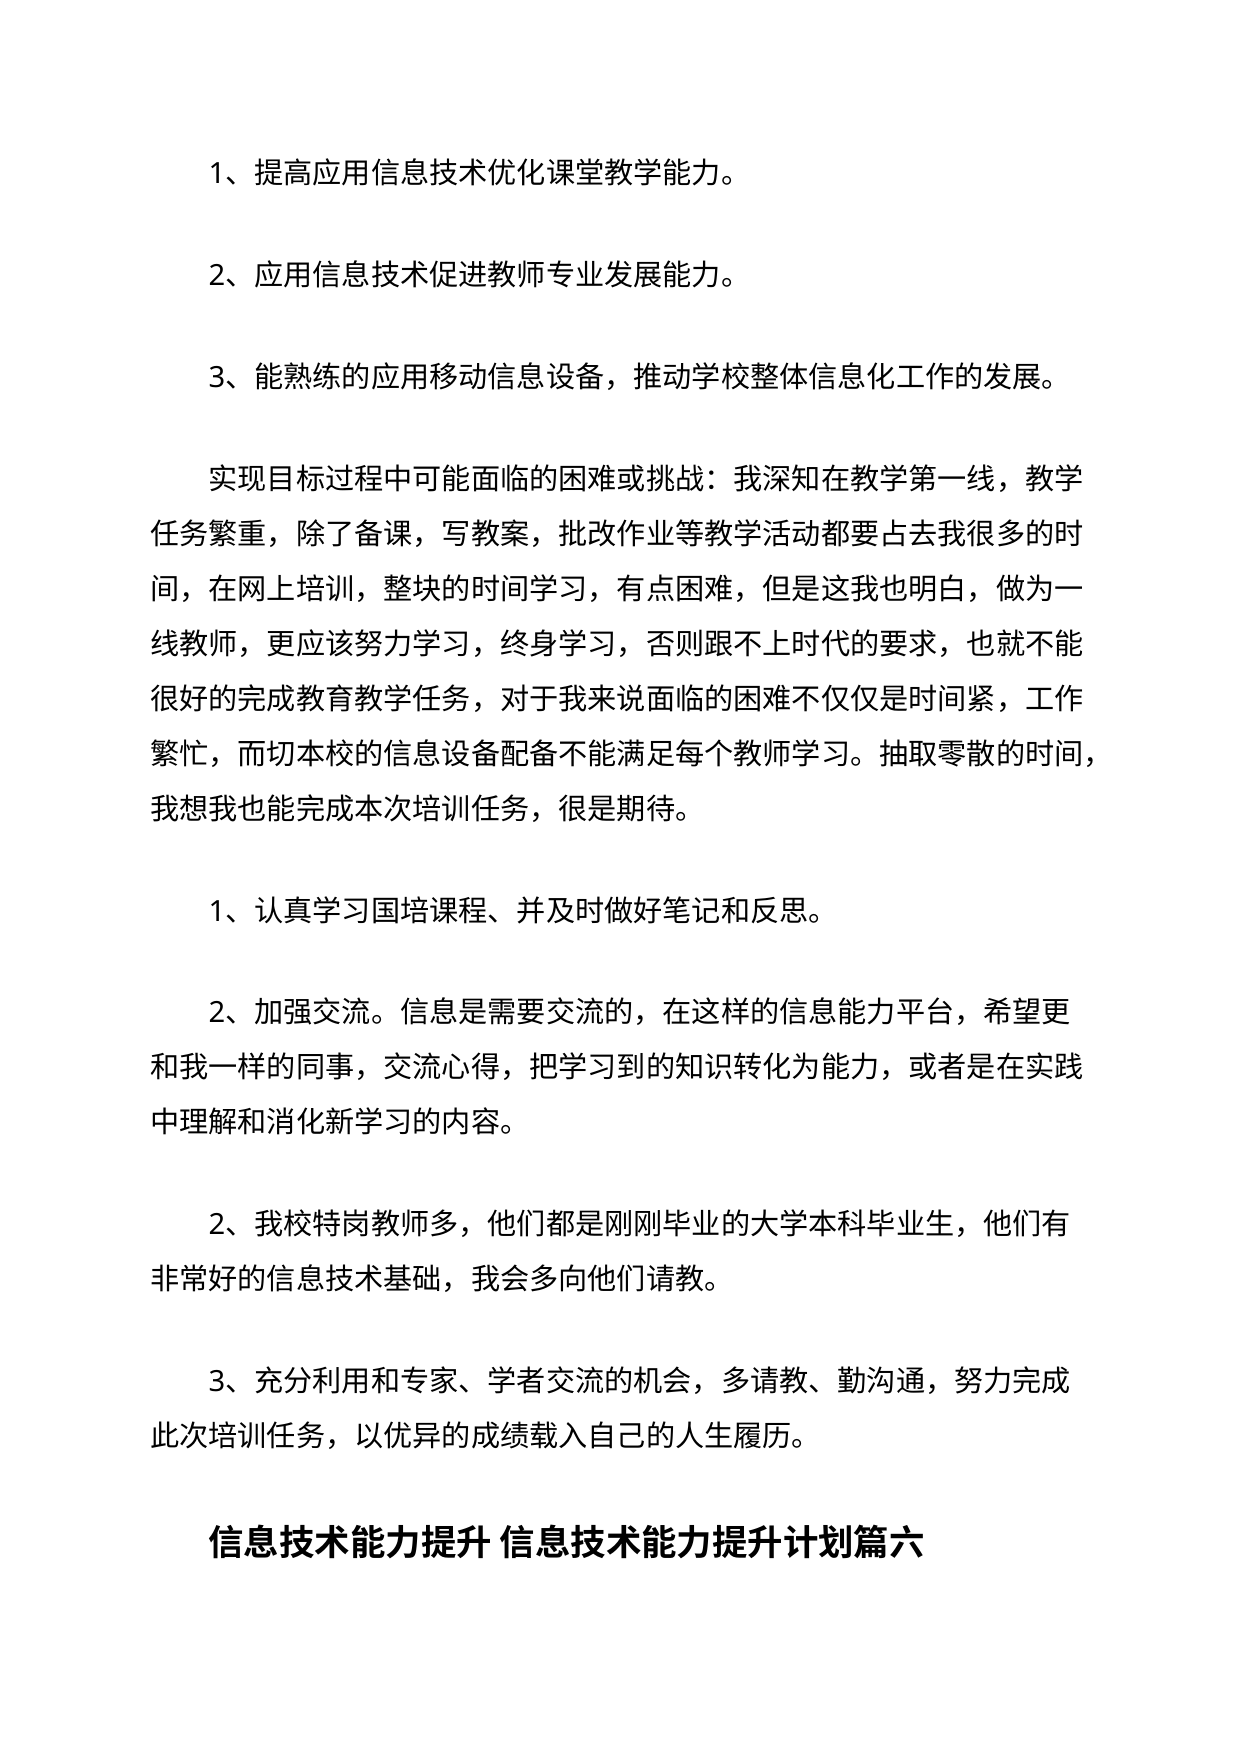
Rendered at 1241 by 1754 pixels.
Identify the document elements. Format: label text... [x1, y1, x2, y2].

text 3、能熟练的应用移动信息设备，推动学校整体信息化工作的发展。 [150, 354, 1090, 396]
text 实现目标过程中可能面临的困难或挑战：我深知在教学第一线，教学任务繁重，除了备课，写教案，批改作业等教学活动都要占去我很多的时间，在网上培训，整块的时间学习，有点困难，但是这我也明白，做为一线教师，更应该努力学习，终身学习，否则跟不上时代的要求，也就不能很好的完成教育教学任务，对于我来说面临的困难不仅仅是时间紧，工作繁忙，而切本校的信息设备配备不能满足每个教师学习。抽取零散的时间，我想我也能完成本次培训任务，很是期待。 [150, 456, 1090, 828]
text 1、认真学习国培课程、并及时做好笔记和反思。 [150, 887, 1090, 929]
text 2、我校特岗教师多，他们都是刚刚毕业的大学本科毕业生，他们有非常好的信息技术基础，我会多向他们请教。 [150, 1201, 1090, 1298]
text 1、提高应用信息技术优化课堂教学能力。 [150, 150, 1090, 192]
text 信息技术能力提升 信息技术能力提升计划篇六 [150, 1514, 1090, 1566]
text 2、应用信息技术促进教师专业发展能力。 [150, 252, 1090, 294]
text 2、加强交流。信息是需要交流的，在这样的信息能力平台，希望更和我一样的同事，交流心得，把学习到的知识转化为能力，或者是在实践中理解和消化新学习的内容。 [150, 989, 1090, 1141]
text 3、充分利用和专家、学者交流的机会，多请教、勤沟通，努力完成此次培训任务，以优异的成绩载入自己的人生履历。 [150, 1357, 1090, 1455]
